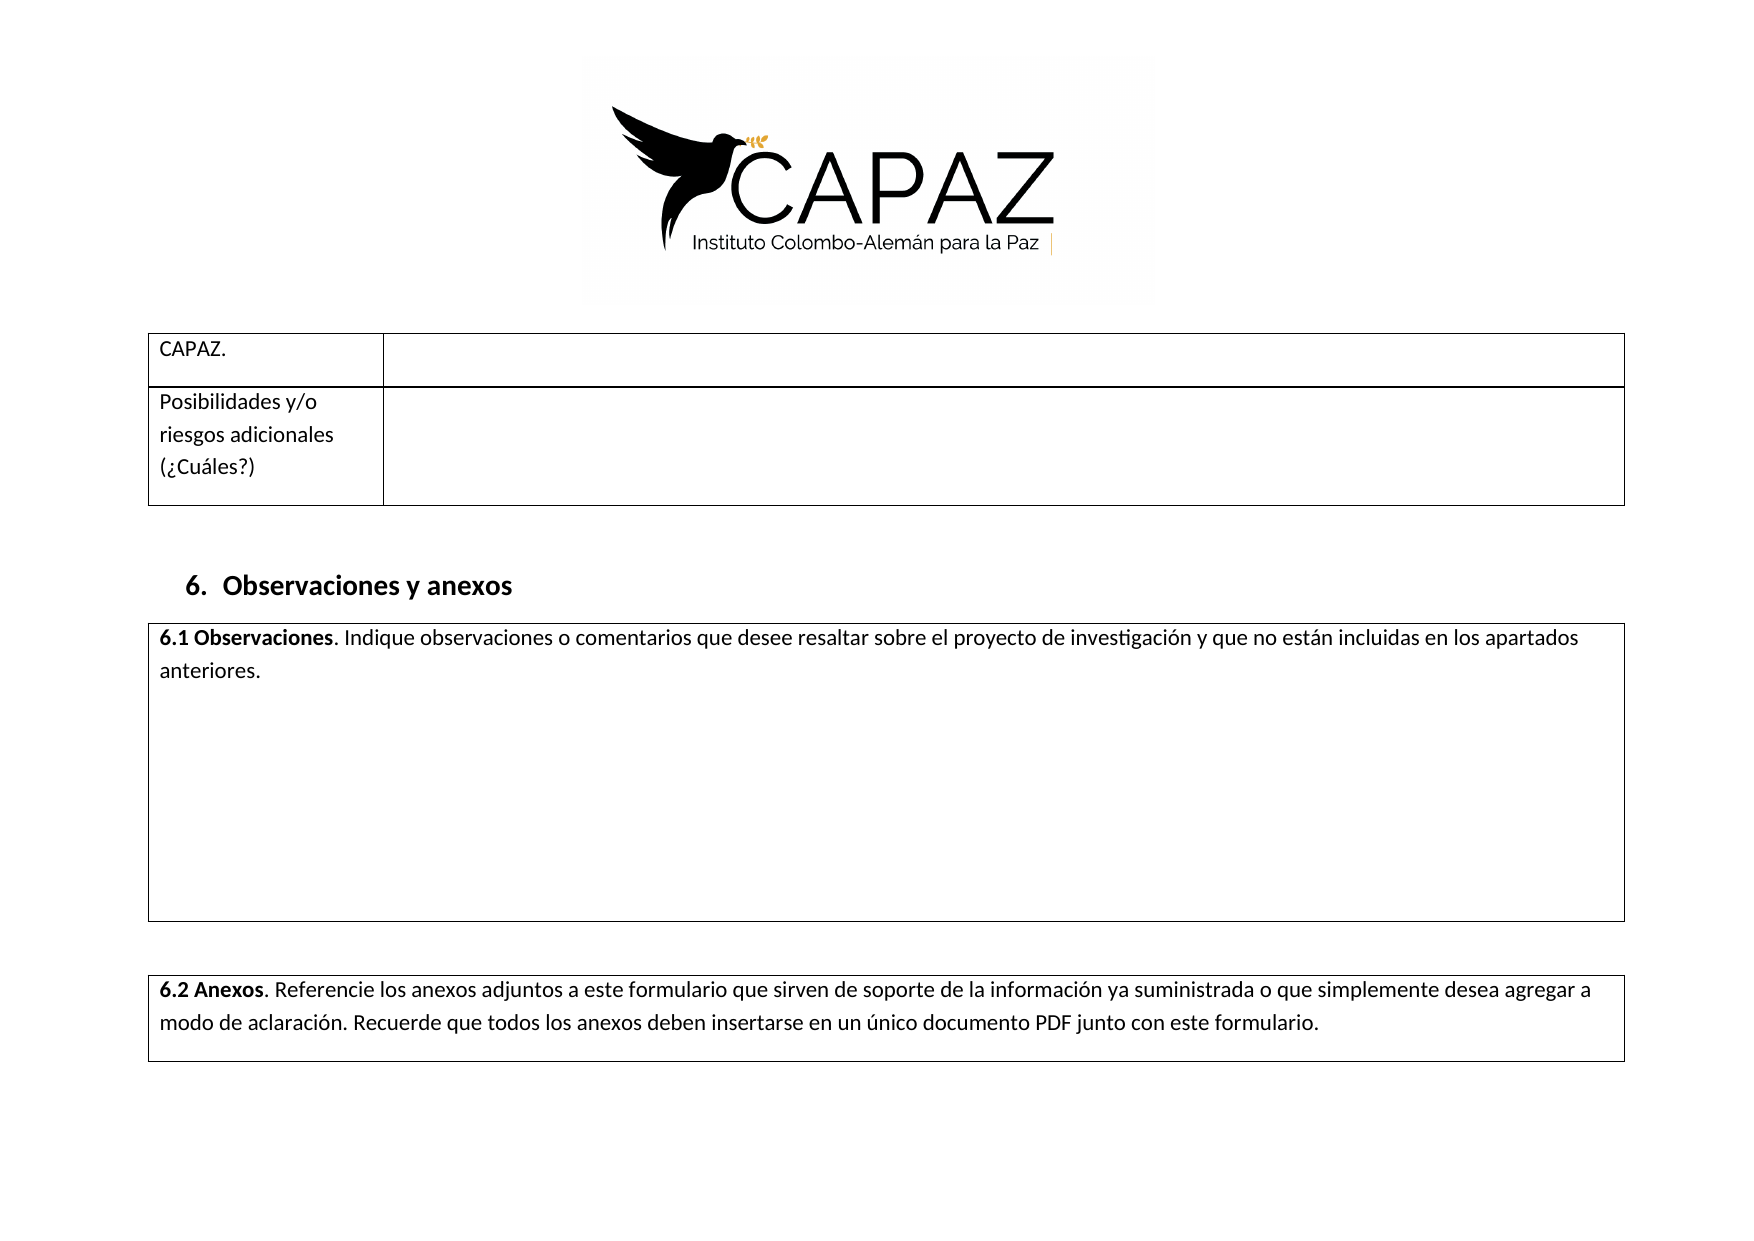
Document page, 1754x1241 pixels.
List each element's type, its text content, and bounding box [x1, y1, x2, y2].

list Observaciones y anexos [185, 567, 1606, 603]
table_header 6.1 Observaciones. Indique observaciones o comentarios que desee resaltar sobre el proyecto de investigación y que no están incluidas en los apartados anteriores. [149, 624, 1624, 921]
table_cell [384, 388, 1624, 504]
table_cell [384, 334, 1624, 386]
table_cell Posibilidades y/o riesgos adicionales (¿Cuáles?) [149, 388, 383, 504]
table_cell Proyección / Planes a futuro, una vez que termine el financiamiento por parte del Instituto CAPAZ. [149, 334, 383, 386]
picture [581, 56, 1156, 305]
